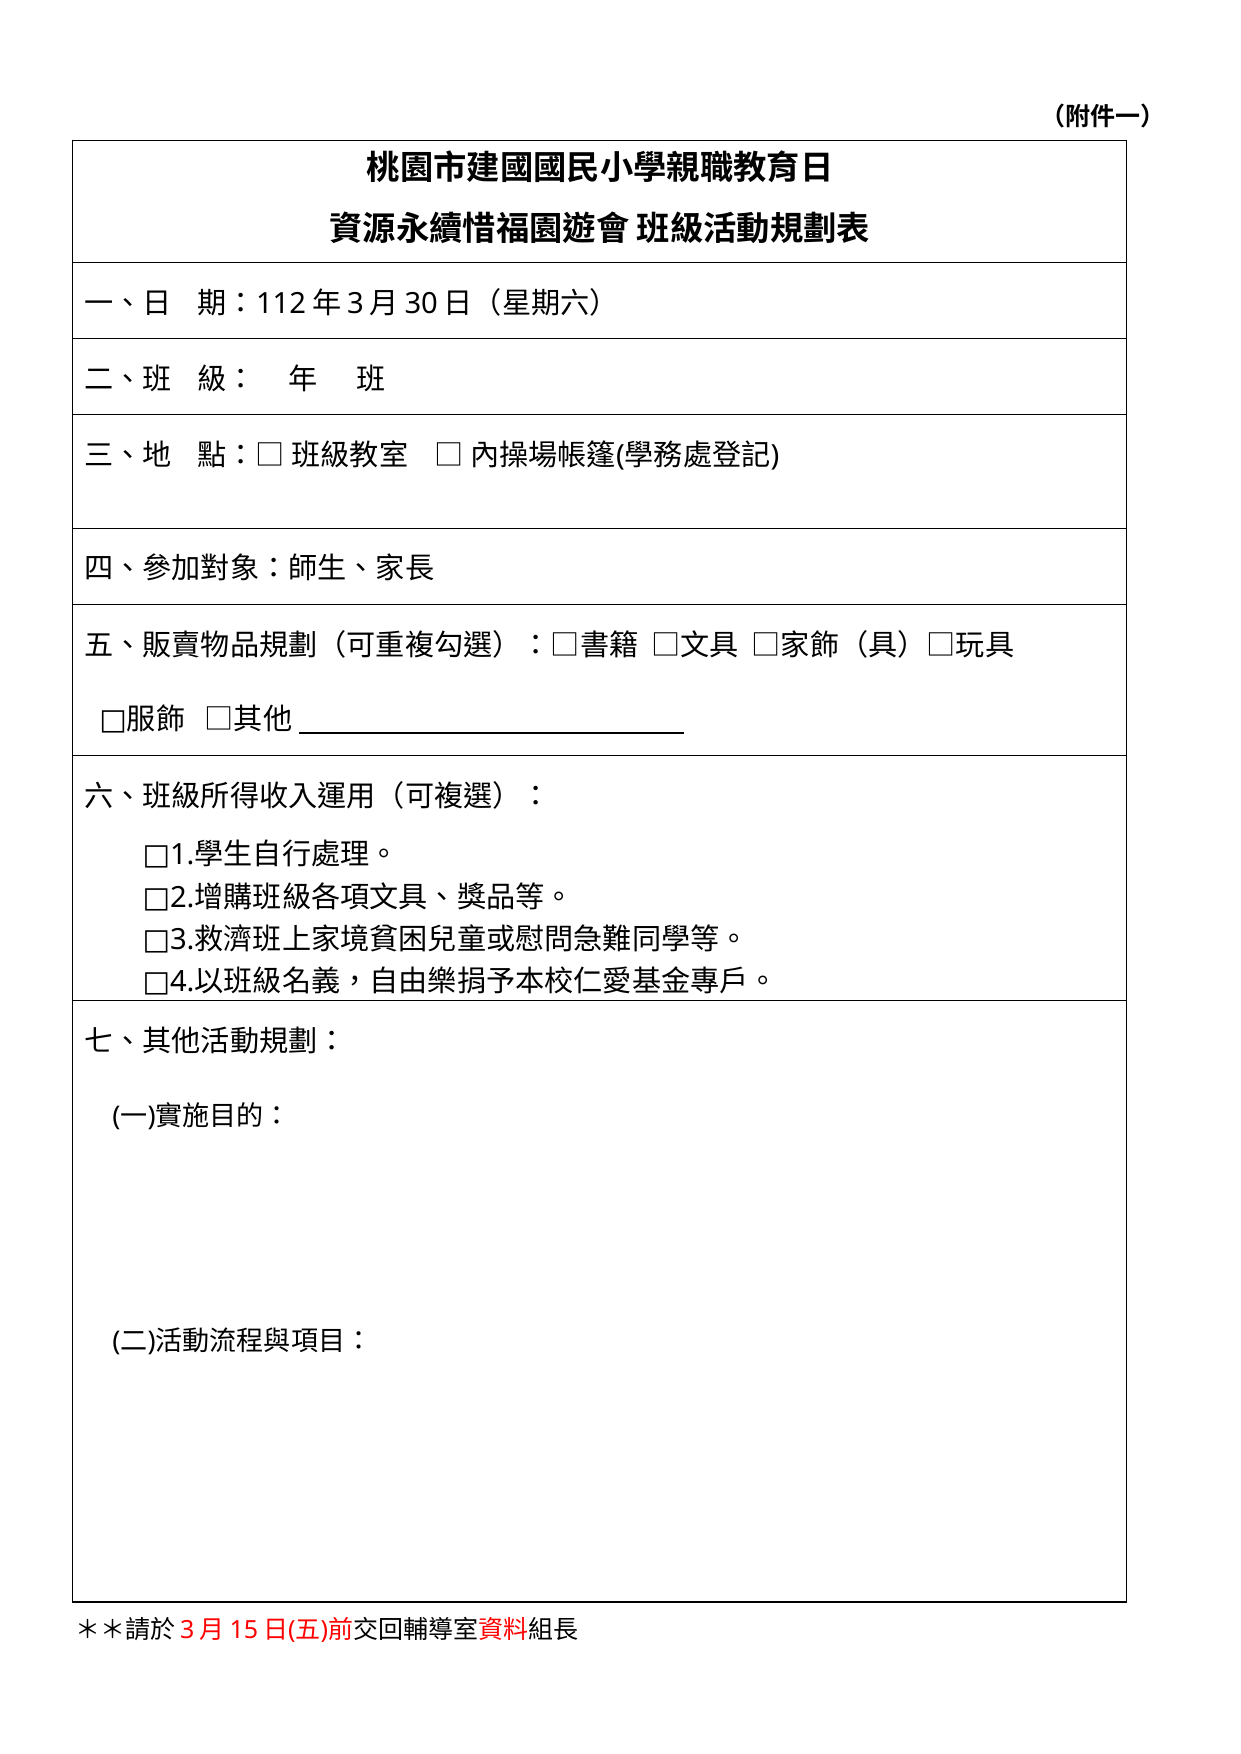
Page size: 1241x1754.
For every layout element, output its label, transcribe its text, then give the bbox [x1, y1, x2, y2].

table_cell 五、販賣物品規劃（可重複勾選）：□書籍 □文具 □家飾（具）□玩具 □服飾 □其他 [73, 605, 1126, 755]
table_header 桃園市建國國民小學親職教育日 資源永續惜福園遊會 班級活動規劃表 [73, 141, 1126, 262]
text （附件一） [75, 96, 1165, 133]
table_cell 二、班 級： 年 班 [73, 339, 1126, 414]
table_cell 三、地 點：□ 班級教室 □ 內操場帳篷(學務處登記) [73, 415, 1126, 528]
table_cell 一、日 期：112年3月30日（星期六） [73, 263, 1126, 338]
table_cell 七、其他活動規劃： (一)實施目的： (二)活動流程與項目： [73, 1001, 1126, 1601]
text ＊＊請於3月15日(五)前交回輔導室資料組長 [75, 1609, 1165, 1646]
table_cell 六、班級所得收入運用（可複選）： □1.學生自行處理。 □2.增購班級各項文具、獎品等。 □3.救濟班上家境貧困兒童或慰問急難同學等。 □4.以班級名義，自由樂捐予本校仁愛基金專戶。 [73, 756, 1126, 1000]
table_cell 四、參加對象：師生、家長 [73, 529, 1126, 604]
